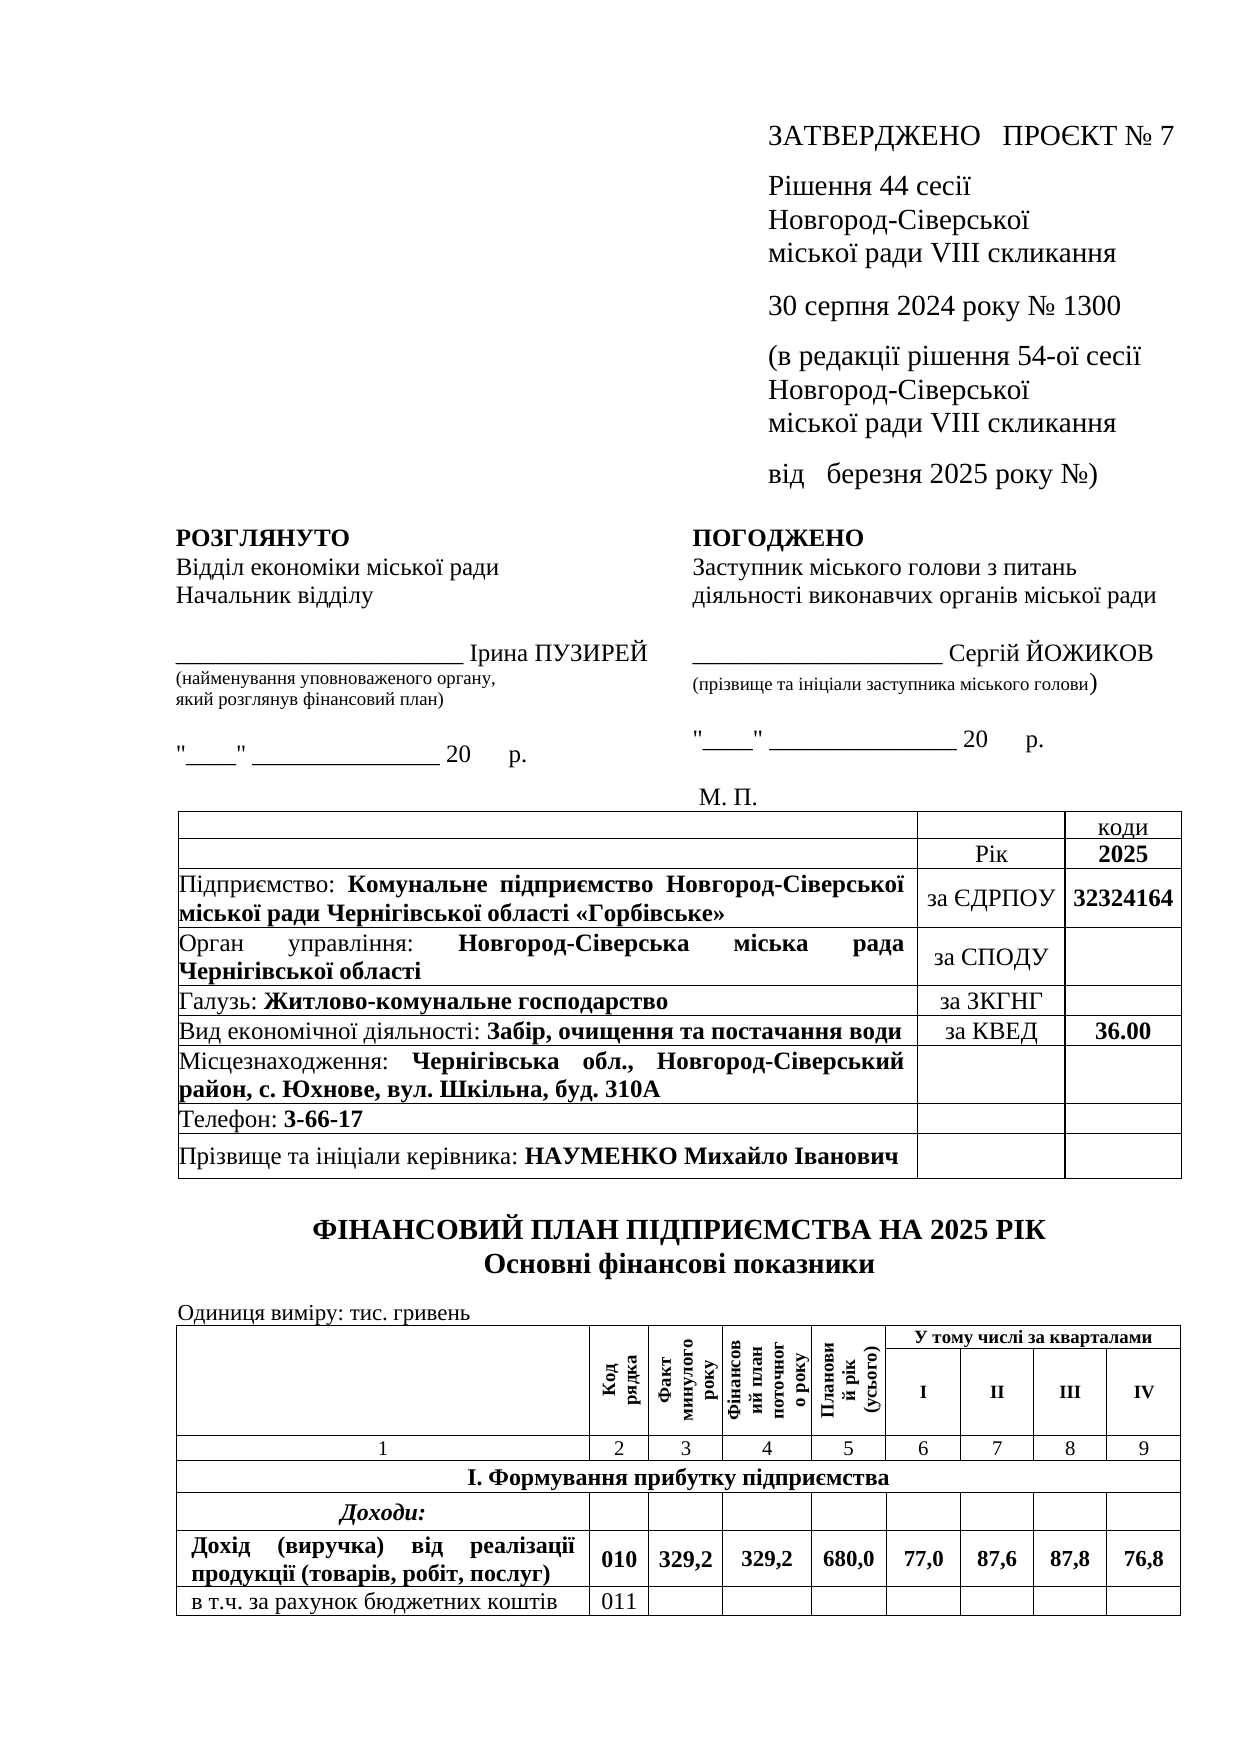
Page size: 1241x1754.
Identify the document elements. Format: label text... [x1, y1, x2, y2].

table_cell 680,0 [812, 1531, 886, 1586]
table_cell 76,8 [1107, 1531, 1180, 1586]
table_cell [1107, 1587, 1180, 1615]
text 30 серпня 2024 року № 1300 [768, 288, 1181, 322]
table_cell 87,8 [1034, 1531, 1106, 1586]
table_cell Місцезнаходження: Чернігівська обл., Новгород-Сіверський район, с. Юхнове, вул. Шкільна, буд. 310А [179, 1046, 917, 1103]
table_cell Дохід (виручка) від реалізації продукції (товарів, робіт, послуг) [177, 1531, 589, 1586]
text Одиниця виміру: тис. гривень [177, 1298, 1181, 1325]
table_cell [1066, 1046, 1181, 1103]
table_cell [1066, 928, 1181, 985]
text Рішення 44 сесії [768, 168, 1181, 202]
table_cell 77,0 [887, 1531, 960, 1586]
table_cell Рік [918, 839, 1064, 868]
table_cell за КВЕД [918, 1016, 1064, 1045]
table_cell [723, 1587, 811, 1615]
table_cell І. Формування прибутку підприємства [177, 1461, 1180, 1492]
table_header Код рядка [590, 1326, 648, 1435]
table_header Факт минулого року [649, 1326, 722, 1435]
table_cell 5 [812, 1436, 885, 1460]
table_cell 3 [649, 1436, 722, 1460]
table_cell 010 [590, 1531, 648, 1586]
table_cell [887, 1493, 960, 1530]
table_cell [649, 1493, 722, 1530]
table_cell [812, 1493, 886, 1530]
table_cell за СПОДУ [918, 928, 1064, 985]
table_cell [918, 1134, 1064, 1178]
table_cell [812, 1587, 886, 1615]
text Основні фінансові показники [177, 1246, 1181, 1279]
table_cell I [886, 1349, 960, 1435]
table_cell Доходи: [177, 1493, 589, 1530]
text Новгород-Сіверської [768, 202, 1181, 236]
table_cell [1066, 986, 1181, 1015]
table_header [177, 1326, 589, 1435]
text від березня 2025 року №) [768, 456, 1181, 489]
table_cell [961, 1493, 1033, 1530]
table_cell 32324164 [1066, 869, 1181, 927]
table_header У тому числі за кварталами [886, 1326, 1180, 1347]
table_header ПОГОДЖЕНО Заступник міського голови з питань діяльності виконавчих органів міської ради ____________________ Сергій ЙОЖИКОВ (прізвище та ініціали заступника міського голови) "____" _______________ 20 р. М. П. [693, 523, 1180, 811]
table_cell [1034, 1587, 1106, 1615]
text ЗАТВЕРДЖЕНО ПРОЄКТ № 7 [768, 118, 1181, 152]
table_header [179, 812, 917, 838]
table_cell IV [1107, 1349, 1180, 1435]
table_cell Підприємство: Комунальне підприємство Новгород-Сіверської міської ради Чернігівської області «Горбівське» [179, 869, 917, 927]
table_cell [723, 1493, 811, 1530]
table_cell [1066, 1104, 1181, 1133]
table_cell 8 [1034, 1436, 1106, 1460]
table_header [918, 812, 1064, 838]
table_cell за ЄДРПОУ [918, 869, 1064, 927]
table_cell 6 [886, 1436, 960, 1460]
table_cell Телефон: 3-66-17 [179, 1104, 917, 1133]
table_cell [1034, 1493, 1106, 1530]
table_cell 36.00 [1066, 1016, 1181, 1045]
table_header РОЗГЛЯНУТО Відділ економіки міської ради Начальник відділу _______________________ Ірина ПУЗИРЕЙ (найменування уповноваженого органу, який розглянув фінансовий план) "____" _______________ 20 р. [176, 523, 692, 811]
table_cell в т.ч. за рахунок бюджетних коштів [177, 1587, 589, 1615]
table_cell [887, 1587, 960, 1615]
table_cell [918, 1104, 1064, 1133]
table_cell Вид економічної діяльності: Забір, очищення та постачання води [179, 1016, 917, 1045]
table_cell Галузь: Житлово-комунальне господарство [179, 986, 917, 1015]
table_cell [1107, 1493, 1180, 1530]
table_cell II [961, 1349, 1033, 1435]
table_cell 87,6 [961, 1531, 1033, 1586]
table_cell за ЗКГНГ [918, 986, 1064, 1015]
table_cell [918, 1046, 1064, 1103]
table_header Плановий рік (усього) [812, 1326, 885, 1435]
table_cell 4 [723, 1436, 811, 1460]
text міської ради VIIІ скликання [768, 406, 1181, 439]
table_cell [179, 839, 917, 868]
table_cell 1 [177, 1436, 589, 1460]
text ФІНАНСОВИЙ ПЛАН ПІДПРИЄМСТВА НА 2025 РІК [177, 1212, 1181, 1246]
text міської ради VIII скликання [768, 236, 1181, 269]
table_cell [1066, 1134, 1181, 1178]
table_cell 2 [590, 1436, 648, 1460]
table_header Фінансовий план поточного року [723, 1326, 811, 1435]
table_header коди [1066, 812, 1181, 838]
text (в редакції рішення 54-ої сесії Новгород-Сіверської [768, 338, 1181, 406]
table_cell Орган управління: Новгород-Сіверська міська рада Чернігівської області [179, 928, 917, 985]
table_cell 329,2 [649, 1531, 722, 1586]
table_cell 329,2 [723, 1531, 811, 1586]
table_cell III [1034, 1349, 1106, 1435]
table_cell 2025 [1066, 839, 1181, 868]
table_cell [961, 1587, 1033, 1615]
table_cell Прізвище та ініціали керівника: НАУМЕНКО Михайло Іванович [179, 1134, 917, 1178]
table_cell 011 [590, 1587, 648, 1615]
table_cell 9 [1107, 1436, 1180, 1460]
table_cell [590, 1493, 648, 1530]
table_cell [649, 1587, 722, 1615]
table_cell 7 [961, 1436, 1033, 1460]
